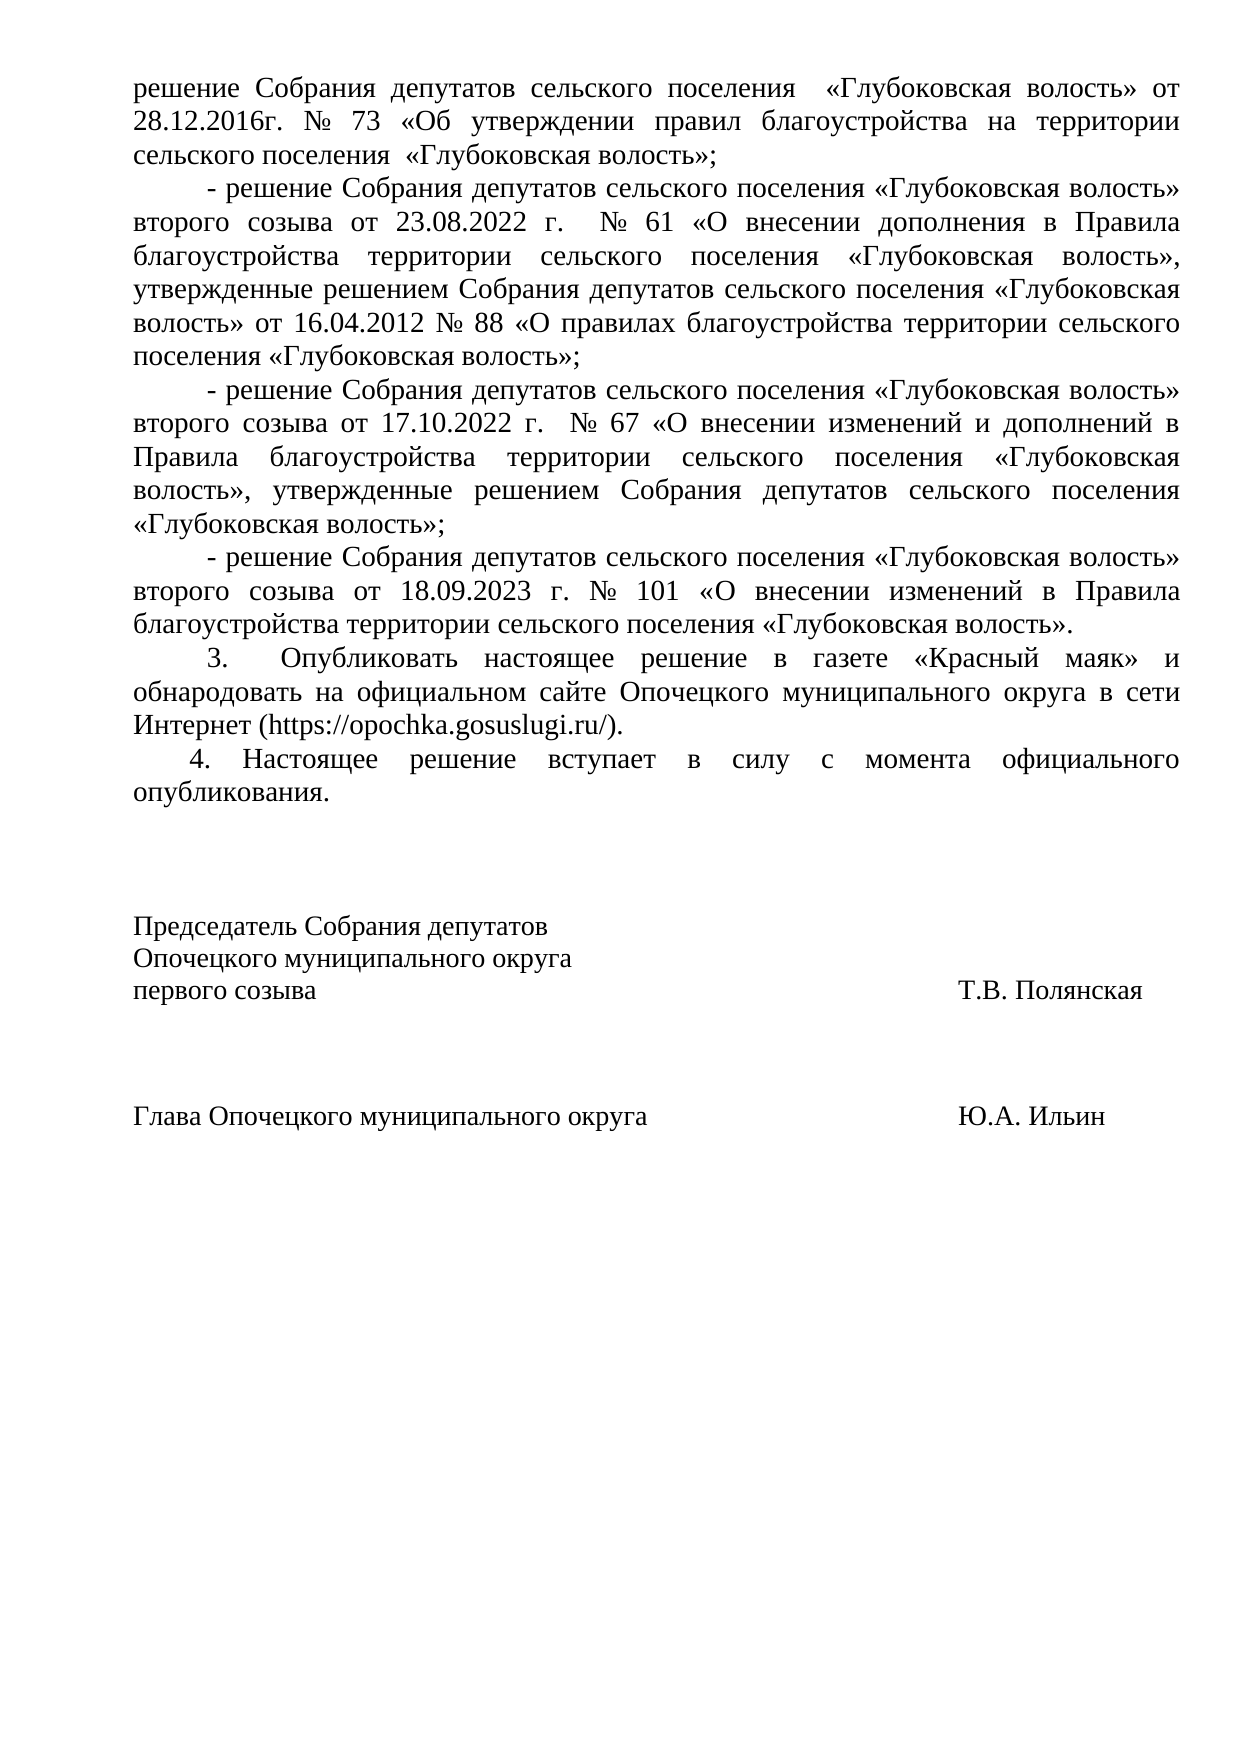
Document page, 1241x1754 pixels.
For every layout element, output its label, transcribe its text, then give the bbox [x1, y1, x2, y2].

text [133, 70, 1181, 171]
text - решение Собрания депутатов сельского поселения «Глубоковская волость» второго созыва от 18.09.2023 г. № 101 «О внесении изменений в Правила благоустройства территории сельского поселения «Глубоковская волость». [133, 539, 1181, 640]
text первого созыва Т.В. Полянская [133, 973, 1181, 1006]
text - решение Собрания депутатов сельского поселения «Глубоковская волость» второго созыва от 23.08.2022 г. № 61 «О внесении дополнения в Правила благоустройства территории сельского поселения «Глубоковская волость», утвержденные решением Собрания депутатов сельского поселения «Глубоковская волость» от 16.04.2012 № 88 «О правилах благоустройства территории сельского поселения «Глубоковская волость»; [133, 171, 1181, 372]
text Глава Опочецкого муниципального округа Ю.А. Ильин [133, 1099, 1181, 1132]
text - решение Собрания депутатов сельского поселения «Глубоковская волость» второго созыва от 17.10.2022 г. № 67 «О внесении изменений и дополнений в Правила благоустройства территории сельского поселения «Глубоковская волость», утвержденные решением Собрания депутатов сельского поселения «Глубоковская волость»; [133, 372, 1181, 539]
text 4. Настоящее решение вступает в силу с момента официального опубликования. [133, 741, 1181, 808]
text Опочецкого муниципального округа [133, 941, 1181, 973]
text Председатель Собрания депутатов [133, 908, 1181, 941]
text 3. Опубликовать настоящее решение в газете «Красный маяк» и обнародовать на официальном сайте Опочецкого муниципального округа в сети Интернет (https://opochka.gosuslugi.ru/). [133, 640, 1181, 741]
